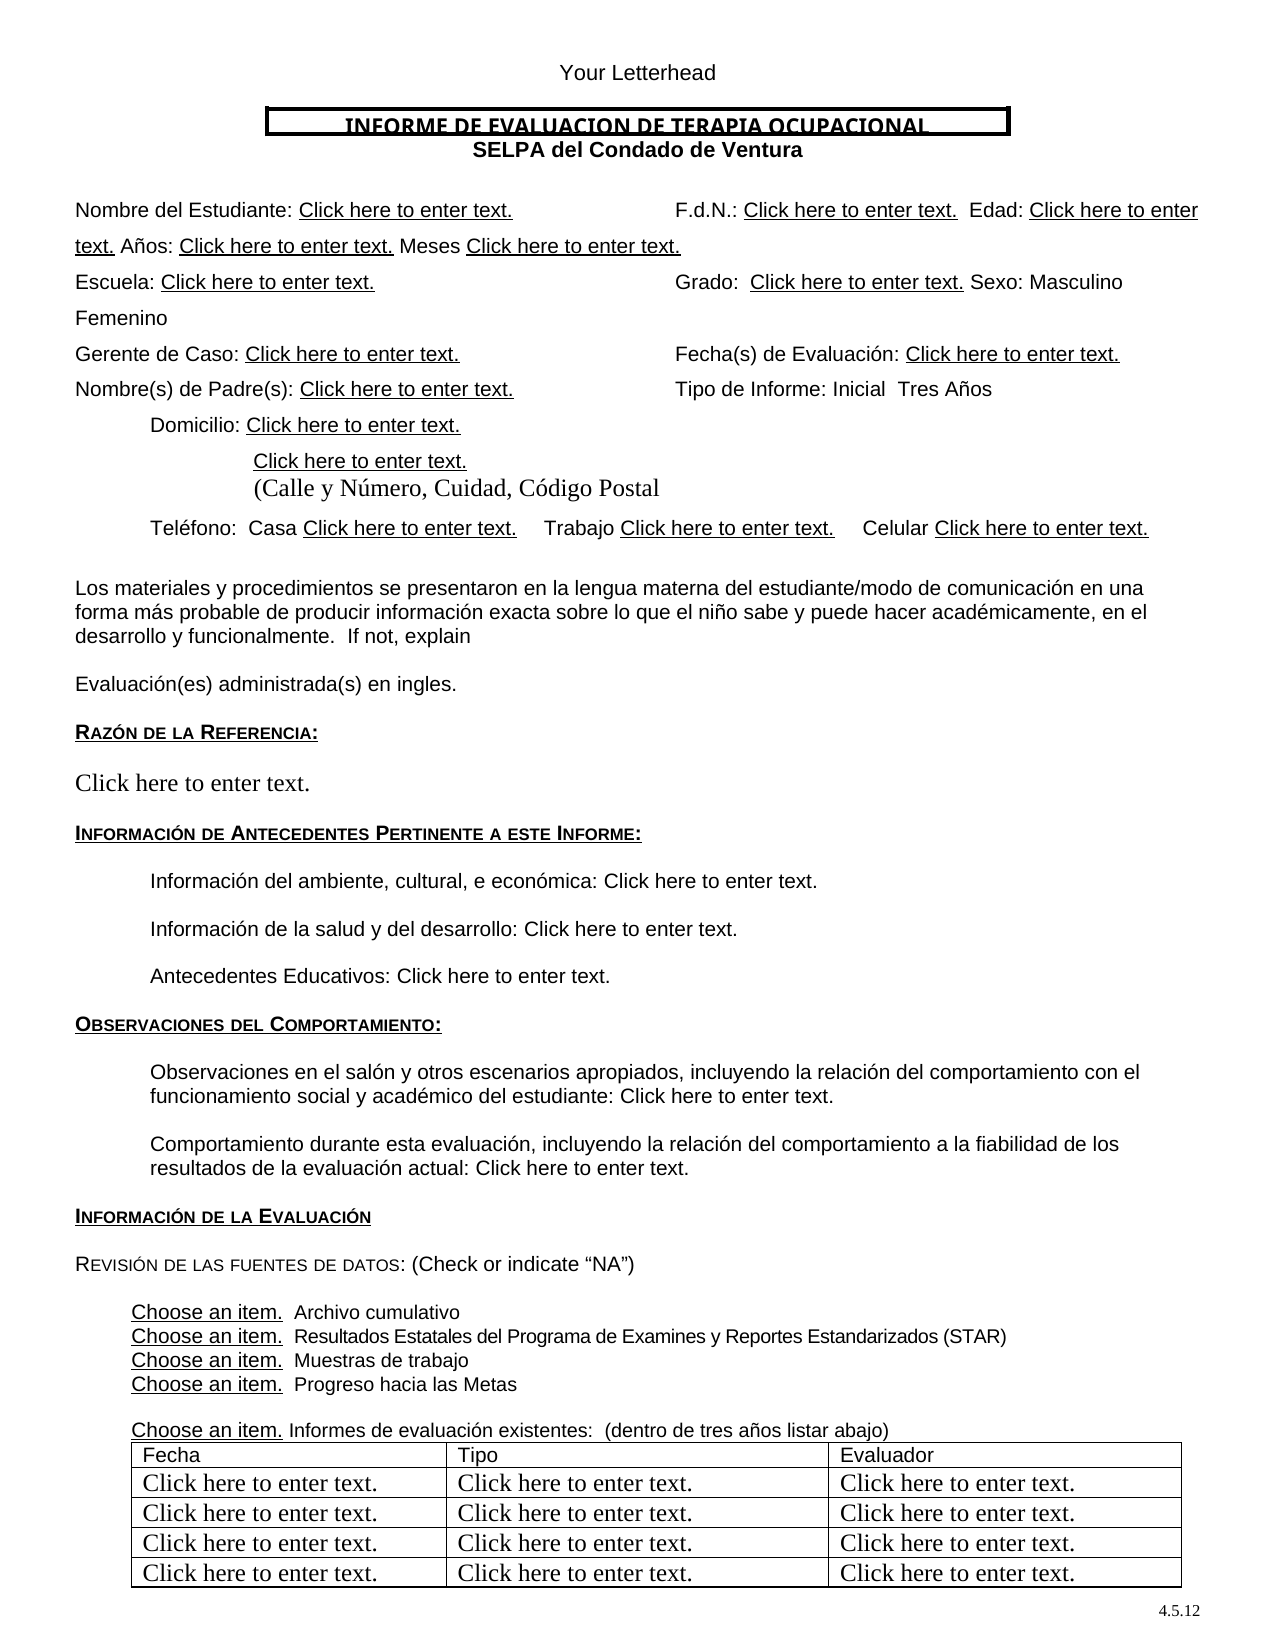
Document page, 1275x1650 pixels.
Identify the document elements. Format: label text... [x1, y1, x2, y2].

text Los materiales y procedimientos se presentaron en la lengua materna del estudiante/modo de comunicación en una forma más probable de producir información exacta sobre lo que el niño sabe y puede hacer académicamente, en el desarrollo y funcionalmente. [75, 576, 1200, 648]
text Teléfono: Casa Trabajo Celular [150, 516, 1200, 540]
table_header Evaluador [829, 1443, 1181, 1467]
text Evaluación(es) administrada(s) en [75, 672, 1200, 696]
table_header Fecha [132, 1443, 446, 1467]
text Escuela: Grado: Sexo: [75, 269, 1200, 329]
text Archivo cumulativo Resultados Estatales del Programa de Examines y Reportes Estandarizados (STAR) [131, 1300, 1200, 1348]
text Razón de la Referencia: [75, 720, 1200, 744]
text Revisión de las fuentes de datos: [75, 1252, 1200, 1276]
subtitle Observaciones del Comportamiento: [75, 1012, 1200, 1036]
text Nombre(s) de Padre(s): Tipo de Informe: [75, 377, 1200, 401]
table_header Tipo [447, 1443, 828, 1467]
text Observaciones en el salón y otros escenarios apropiados, incluyendo la relación del comportamiento con el funcionamiento social y académico del estudiante: [150, 1060, 1200, 1108]
text Muestras de trabajo Progreso hacia las Metas [131, 1348, 1200, 1396]
text Información del ambiente, cultural, e económica: [150, 868, 1200, 892]
text Nombre del Estudiante: F.d.N.: Edad: Años: Meses [75, 198, 1200, 257]
text Gerente de Caso: Fecha(s) de Evaluación: [75, 341, 1200, 365]
text SELPA del Condado de Ventura [75, 85, 1200, 162]
subtitle Información de Antecedentes Pertinente a este Informe: [75, 821, 1200, 844]
text Domicilio: [150, 413, 1200, 437]
text Informes de evaluación existentes: [131, 1418, 1200, 1442]
text Información de la Evaluación [75, 1204, 1200, 1228]
text Comportamiento durante esta evaluación, incluyendo la relación del comportamiento a la fiabilidad de los resultados de la evaluación actual: [150, 1132, 1200, 1180]
text Antecedentes Educativos: [150, 964, 1200, 988]
text Información de la salud y del desarrollo: [150, 916, 1200, 940]
